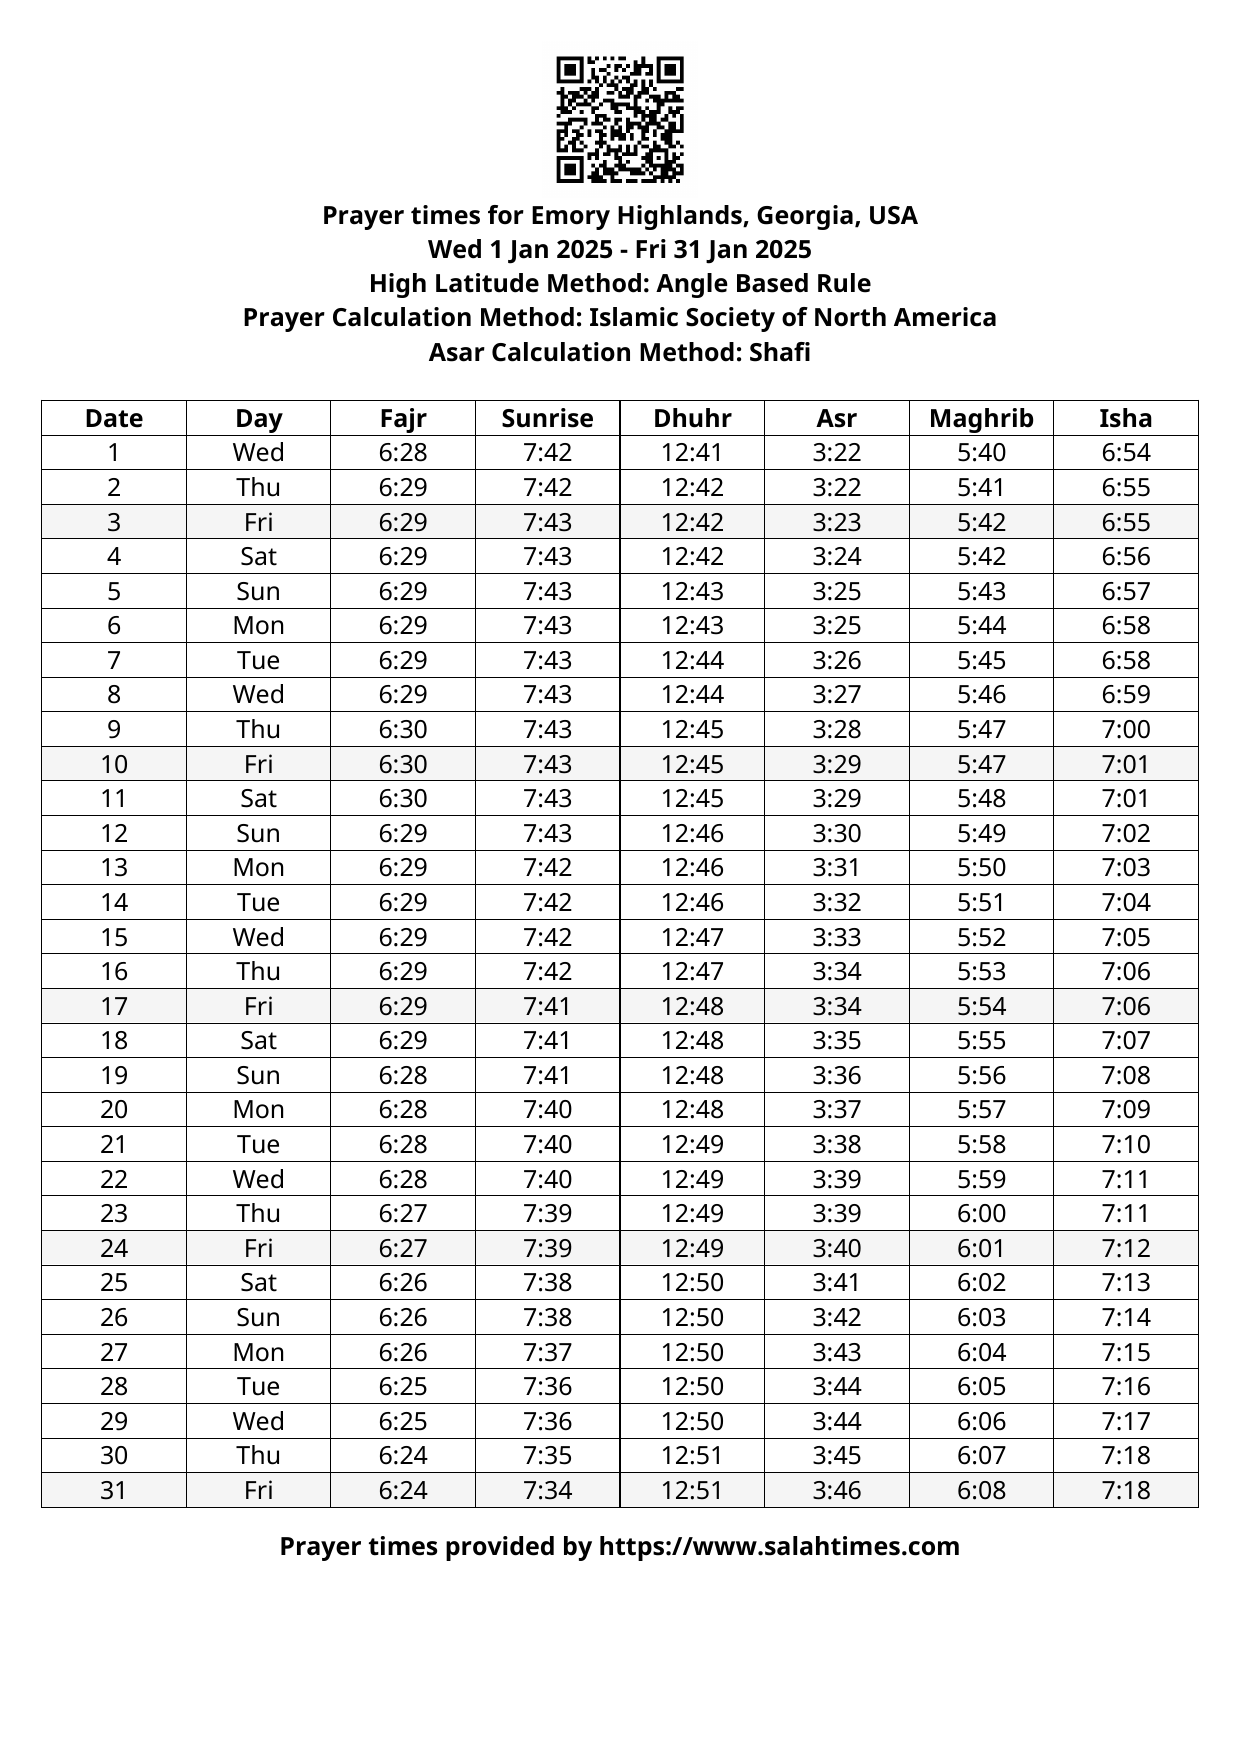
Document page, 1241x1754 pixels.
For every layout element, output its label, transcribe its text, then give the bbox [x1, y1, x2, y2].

text Asar Calculation Method: Shafi [42, 334, 1198, 368]
table_cell 7:34 [476, 1473, 619, 1507]
table_cell 12:50 [621, 1266, 764, 1299]
table_cell 7:43 [476, 712, 619, 746]
table_cell 9 [42, 712, 186, 746]
table_cell 5:52 [910, 920, 1053, 953]
table_cell 7:16 [1054, 1369, 1198, 1403]
table_cell 6:26 [331, 1300, 475, 1334]
table_cell 29 [42, 1404, 186, 1437]
table_cell Tue [187, 1127, 330, 1161]
table_cell Mon [187, 1093, 330, 1126]
table_cell 7:39 [476, 1231, 619, 1264]
table_cell 12:48 [621, 1024, 764, 1057]
table_cell 7:43 [476, 609, 619, 642]
table_cell Mon [187, 851, 330, 884]
table_cell 6:27 [331, 1196, 475, 1230]
table_cell 6:30 [331, 781, 475, 815]
table_cell 3:29 [765, 747, 909, 780]
table_cell 6:26 [331, 1266, 475, 1299]
table_cell 3:44 [765, 1404, 909, 1437]
table_cell 6:00 [910, 1196, 1053, 1230]
table_cell 7 [42, 643, 186, 677]
table_cell 6:29 [331, 851, 475, 884]
table_cell 7:42 [476, 920, 619, 953]
table_cell 12 [42, 816, 186, 849]
table_header Fajr [331, 401, 475, 434]
table_cell 12:45 [621, 781, 764, 815]
table_cell 10 [42, 747, 186, 780]
table_cell 6:30 [331, 747, 475, 780]
table_cell 3:25 [765, 574, 909, 607]
table_cell 7:42 [476, 470, 619, 504]
text Wed 1 Jan 2025 - Fri 31 Jan 2025 [42, 232, 1198, 266]
table_cell 3:23 [765, 505, 909, 538]
table_cell Wed [187, 436, 330, 469]
table_cell 7:08 [1054, 1058, 1198, 1092]
table_cell 3:25 [765, 609, 909, 642]
table_cell 7:06 [1054, 989, 1198, 1022]
table_cell 26 [42, 1300, 186, 1334]
table_cell 12:47 [621, 920, 764, 953]
table_cell 31 [42, 1473, 186, 1507]
table_cell 6:24 [331, 1439, 475, 1472]
table_cell 12:49 [621, 1231, 764, 1264]
table_cell 6 [42, 609, 186, 642]
table_cell 6:25 [331, 1404, 475, 1437]
table_cell 6:29 [331, 643, 475, 677]
table_cell 5:42 [910, 539, 1053, 573]
table_cell 5:47 [910, 712, 1053, 746]
table_cell 5:49 [910, 816, 1053, 849]
table_cell 7:36 [476, 1404, 619, 1437]
table_cell 6:29 [331, 505, 475, 538]
table_cell Thu [187, 712, 330, 746]
table_cell Fri [187, 505, 330, 538]
table_cell Sat [187, 539, 330, 573]
table_cell 12:48 [621, 1058, 764, 1092]
table_cell 3:41 [765, 1266, 909, 1299]
table_cell 7:40 [476, 1093, 619, 1126]
table_cell 3:38 [765, 1127, 909, 1161]
table_cell 7:01 [1054, 747, 1198, 780]
table_cell 28 [42, 1369, 186, 1403]
table_cell 5:50 [910, 851, 1053, 884]
table_cell 3:36 [765, 1058, 909, 1092]
table_cell 6:29 [331, 989, 475, 1022]
table_cell 27 [42, 1335, 186, 1368]
table_cell 12:51 [621, 1439, 764, 1472]
table_cell 6:28 [331, 1127, 475, 1161]
table_cell 21 [42, 1127, 186, 1161]
table_cell 6:01 [910, 1231, 1053, 1264]
table_header Isha [1054, 401, 1198, 434]
table_cell 5:53 [910, 954, 1053, 988]
table_cell 2 [42, 470, 186, 504]
table_cell 3 [42, 505, 186, 538]
table_cell 19 [42, 1058, 186, 1092]
table_cell 7:41 [476, 989, 619, 1022]
table_cell 12:47 [621, 954, 764, 988]
table_cell 6:03 [910, 1300, 1053, 1334]
table_cell 23 [42, 1196, 186, 1230]
table_cell 5:56 [910, 1058, 1053, 1092]
table_cell 7:37 [476, 1335, 619, 1368]
table_cell 3:31 [765, 851, 909, 884]
table_cell 3:35 [765, 1024, 909, 1057]
table_cell 5:54 [910, 989, 1053, 1022]
table_cell 7:43 [476, 505, 619, 538]
table_cell 8 [42, 678, 186, 711]
table_cell 3:33 [765, 920, 909, 953]
table_cell 3:40 [765, 1231, 909, 1264]
text High Latitude Method: Angle Based Rule [42, 266, 1198, 300]
table_cell 5:40 [910, 436, 1053, 469]
table_cell 18 [42, 1024, 186, 1057]
table_cell Wed [187, 678, 330, 711]
table_cell Thu [187, 1439, 330, 1472]
table_cell 7:18 [1054, 1473, 1198, 1507]
table_cell 7:40 [476, 1127, 619, 1161]
table_cell 13 [42, 851, 186, 884]
table_cell 5:45 [910, 643, 1053, 677]
table_cell Thu [187, 1196, 330, 1230]
table_cell 6:29 [331, 885, 475, 919]
table_cell 7:43 [476, 816, 619, 849]
table_cell 12:49 [621, 1162, 764, 1195]
table_cell 3:22 [765, 470, 909, 504]
table_cell 12:46 [621, 816, 764, 849]
table_cell 12:50 [621, 1369, 764, 1403]
table_cell 12:48 [621, 1093, 764, 1126]
table_cell 5:57 [910, 1093, 1053, 1126]
table_cell 7:01 [1054, 781, 1198, 815]
table_header Day [187, 401, 330, 434]
table_cell 6:08 [910, 1473, 1053, 1507]
table_cell 5:58 [910, 1127, 1053, 1161]
table_cell 7:43 [476, 539, 619, 573]
table_cell 5 [42, 574, 186, 607]
table_cell 6:29 [331, 1024, 475, 1057]
table_cell 12:48 [621, 989, 764, 1022]
table_cell 7:15 [1054, 1335, 1198, 1368]
table_cell 7:42 [476, 954, 619, 988]
table_cell Sun [187, 574, 330, 607]
table_cell Mon [187, 609, 330, 642]
table_cell 6:29 [331, 920, 475, 953]
table_cell 1 [42, 436, 186, 469]
text Prayer times provided by https://www.salahtimes.com [42, 1528, 1198, 1563]
table_cell 6:27 [331, 1231, 475, 1264]
table_cell Sat [187, 781, 330, 815]
table_cell 6:29 [331, 954, 475, 988]
table_cell 3:45 [765, 1439, 909, 1472]
table_cell 7:39 [476, 1196, 619, 1230]
table_cell 12:43 [621, 609, 764, 642]
table_cell 7:43 [476, 747, 619, 780]
table_cell 7:38 [476, 1300, 619, 1334]
table_cell 3:29 [765, 781, 909, 815]
table_cell 7:07 [1054, 1024, 1198, 1057]
table_cell 7:38 [476, 1266, 619, 1299]
table_cell 7:43 [476, 781, 619, 815]
table_cell 7:42 [476, 436, 619, 469]
table_cell 6:56 [1054, 539, 1198, 573]
table_cell 7:43 [476, 643, 619, 677]
table_cell 3:46 [765, 1473, 909, 1507]
table_cell 7:14 [1054, 1300, 1198, 1334]
table_cell 6:07 [910, 1439, 1053, 1472]
table_cell 7:13 [1054, 1266, 1198, 1299]
table_cell 12:46 [621, 885, 764, 919]
table_cell 7:35 [476, 1439, 619, 1472]
table_cell 15 [42, 920, 186, 953]
table_cell 7:10 [1054, 1127, 1198, 1161]
table_cell 3:44 [765, 1369, 909, 1403]
table_cell 6:57 [1054, 574, 1198, 607]
table_cell Fri [187, 1231, 330, 1264]
table_cell 12:50 [621, 1404, 764, 1437]
table_cell 3:43 [765, 1335, 909, 1368]
table_header Asr [765, 401, 909, 434]
table_cell 6:25 [331, 1369, 475, 1403]
table_cell 6:29 [331, 574, 475, 607]
table_cell 12:51 [621, 1473, 764, 1507]
table_cell Fri [187, 1473, 330, 1507]
table_cell 12:43 [621, 574, 764, 607]
table_cell 25 [42, 1266, 186, 1299]
table_cell 6:29 [331, 539, 475, 573]
table_cell 7:06 [1054, 954, 1198, 988]
table_cell 6:55 [1054, 470, 1198, 504]
table_cell Tue [187, 885, 330, 919]
table_cell 6:28 [331, 436, 475, 469]
table_cell 5:43 [910, 574, 1053, 607]
table_cell 6:06 [910, 1404, 1053, 1437]
table_cell 7:12 [1054, 1231, 1198, 1264]
table_cell 3:39 [765, 1196, 909, 1230]
table_cell Fri [187, 989, 330, 1022]
table_cell 6:59 [1054, 678, 1198, 711]
table_cell 22 [42, 1162, 186, 1195]
table_cell 7:00 [1054, 712, 1198, 746]
table_cell 6:05 [910, 1369, 1053, 1403]
table_cell 7:42 [476, 885, 619, 919]
table_cell 7:05 [1054, 920, 1198, 953]
table_cell 6:04 [910, 1335, 1053, 1368]
picture [542, 41, 699, 198]
table_cell 12:49 [621, 1127, 764, 1161]
text Prayer Calculation Method: Islamic Society of North America [42, 300, 1198, 334]
table_header Date [42, 401, 186, 434]
table_cell 12:42 [621, 539, 764, 573]
table_cell 14 [42, 885, 186, 919]
table_cell 12:46 [621, 851, 764, 884]
table_cell 12:50 [621, 1300, 764, 1334]
table_cell 12:44 [621, 643, 764, 677]
table_cell 6:54 [1054, 436, 1198, 469]
table_cell 7:18 [1054, 1439, 1198, 1472]
table_cell Sun [187, 1300, 330, 1334]
table_cell 3:27 [765, 678, 909, 711]
table_cell 3:39 [765, 1162, 909, 1195]
table_cell 6:29 [331, 816, 475, 849]
table_cell 7:40 [476, 1162, 619, 1195]
table_cell Sun [187, 1058, 330, 1092]
table_cell Tue [187, 1369, 330, 1403]
table_cell 20 [42, 1093, 186, 1126]
table_cell 5:55 [910, 1024, 1053, 1057]
table_cell 5:41 [910, 470, 1053, 504]
table_header Sunrise [476, 401, 619, 434]
table_cell 3:37 [765, 1093, 909, 1126]
table_cell 3:26 [765, 643, 909, 677]
table_cell Wed [187, 1162, 330, 1195]
table_cell 6:29 [331, 609, 475, 642]
table_cell 5:44 [910, 609, 1053, 642]
table_cell 6:26 [331, 1335, 475, 1368]
table_cell 6:29 [331, 678, 475, 711]
table_cell 3:42 [765, 1300, 909, 1334]
table_cell Thu [187, 470, 330, 504]
table_cell 5:48 [910, 781, 1053, 815]
table_cell 7:43 [476, 574, 619, 607]
table_cell Tue [187, 643, 330, 677]
table_cell Thu [187, 954, 330, 988]
table_cell 3:22 [765, 436, 909, 469]
table_cell 12:44 [621, 678, 764, 711]
table_cell 4 [42, 539, 186, 573]
table_cell 16 [42, 954, 186, 988]
table_cell 7:17 [1054, 1404, 1198, 1437]
table_cell 6:24 [331, 1473, 475, 1507]
table_cell 7:03 [1054, 851, 1198, 884]
table_cell 7:11 [1054, 1162, 1198, 1195]
table_cell 3:30 [765, 816, 909, 849]
text Prayer times for Emory Highlands, Georgia, USA [42, 198, 1198, 232]
table_cell Sat [187, 1266, 330, 1299]
table_cell 3:24 [765, 539, 909, 573]
table_cell Wed [187, 920, 330, 953]
table_cell 7:41 [476, 1024, 619, 1057]
table_cell 12:42 [621, 505, 764, 538]
table_cell 6:28 [331, 1058, 475, 1092]
table_cell 6:55 [1054, 505, 1198, 538]
table_cell 3:34 [765, 954, 909, 988]
table_cell 17 [42, 989, 186, 1022]
table_cell 11 [42, 781, 186, 815]
table_cell 5:42 [910, 505, 1053, 538]
table_cell 6:28 [331, 1162, 475, 1195]
table_cell 12:42 [621, 470, 764, 504]
table_cell 6:29 [331, 470, 475, 504]
table_cell 5:47 [910, 747, 1053, 780]
table_cell Mon [187, 1335, 330, 1368]
table_cell Fri [187, 747, 330, 780]
table_cell 7:11 [1054, 1196, 1198, 1230]
table_cell 12:45 [621, 712, 764, 746]
table_cell 5:51 [910, 885, 1053, 919]
table_cell 3:34 [765, 989, 909, 1022]
table_cell 5:46 [910, 678, 1053, 711]
table_cell 7:42 [476, 851, 619, 884]
table_header Dhuhr [621, 401, 764, 434]
table_cell 7:09 [1054, 1093, 1198, 1126]
table_cell 6:30 [331, 712, 475, 746]
table_cell 12:41 [621, 436, 764, 469]
table_cell Sun [187, 816, 330, 849]
table_cell 12:45 [621, 747, 764, 780]
table_cell Sat [187, 1024, 330, 1057]
table_cell 6:58 [1054, 609, 1198, 642]
table_cell 5:59 [910, 1162, 1053, 1195]
table_cell 6:58 [1054, 643, 1198, 677]
table_cell 6:28 [331, 1093, 475, 1126]
table_cell 7:41 [476, 1058, 619, 1092]
table_cell 7:02 [1054, 816, 1198, 849]
table_cell 3:32 [765, 885, 909, 919]
table_cell Wed [187, 1404, 330, 1437]
table_cell 6:02 [910, 1266, 1053, 1299]
table_cell 3:28 [765, 712, 909, 746]
table_cell 30 [42, 1439, 186, 1472]
table_cell 12:49 [621, 1196, 764, 1230]
table_cell 7:04 [1054, 885, 1198, 919]
table_cell 24 [42, 1231, 186, 1264]
table_cell 7:43 [476, 678, 619, 711]
table_cell 12:50 [621, 1335, 764, 1368]
table_cell 7:36 [476, 1369, 619, 1403]
table_header Maghrib [910, 401, 1053, 434]
